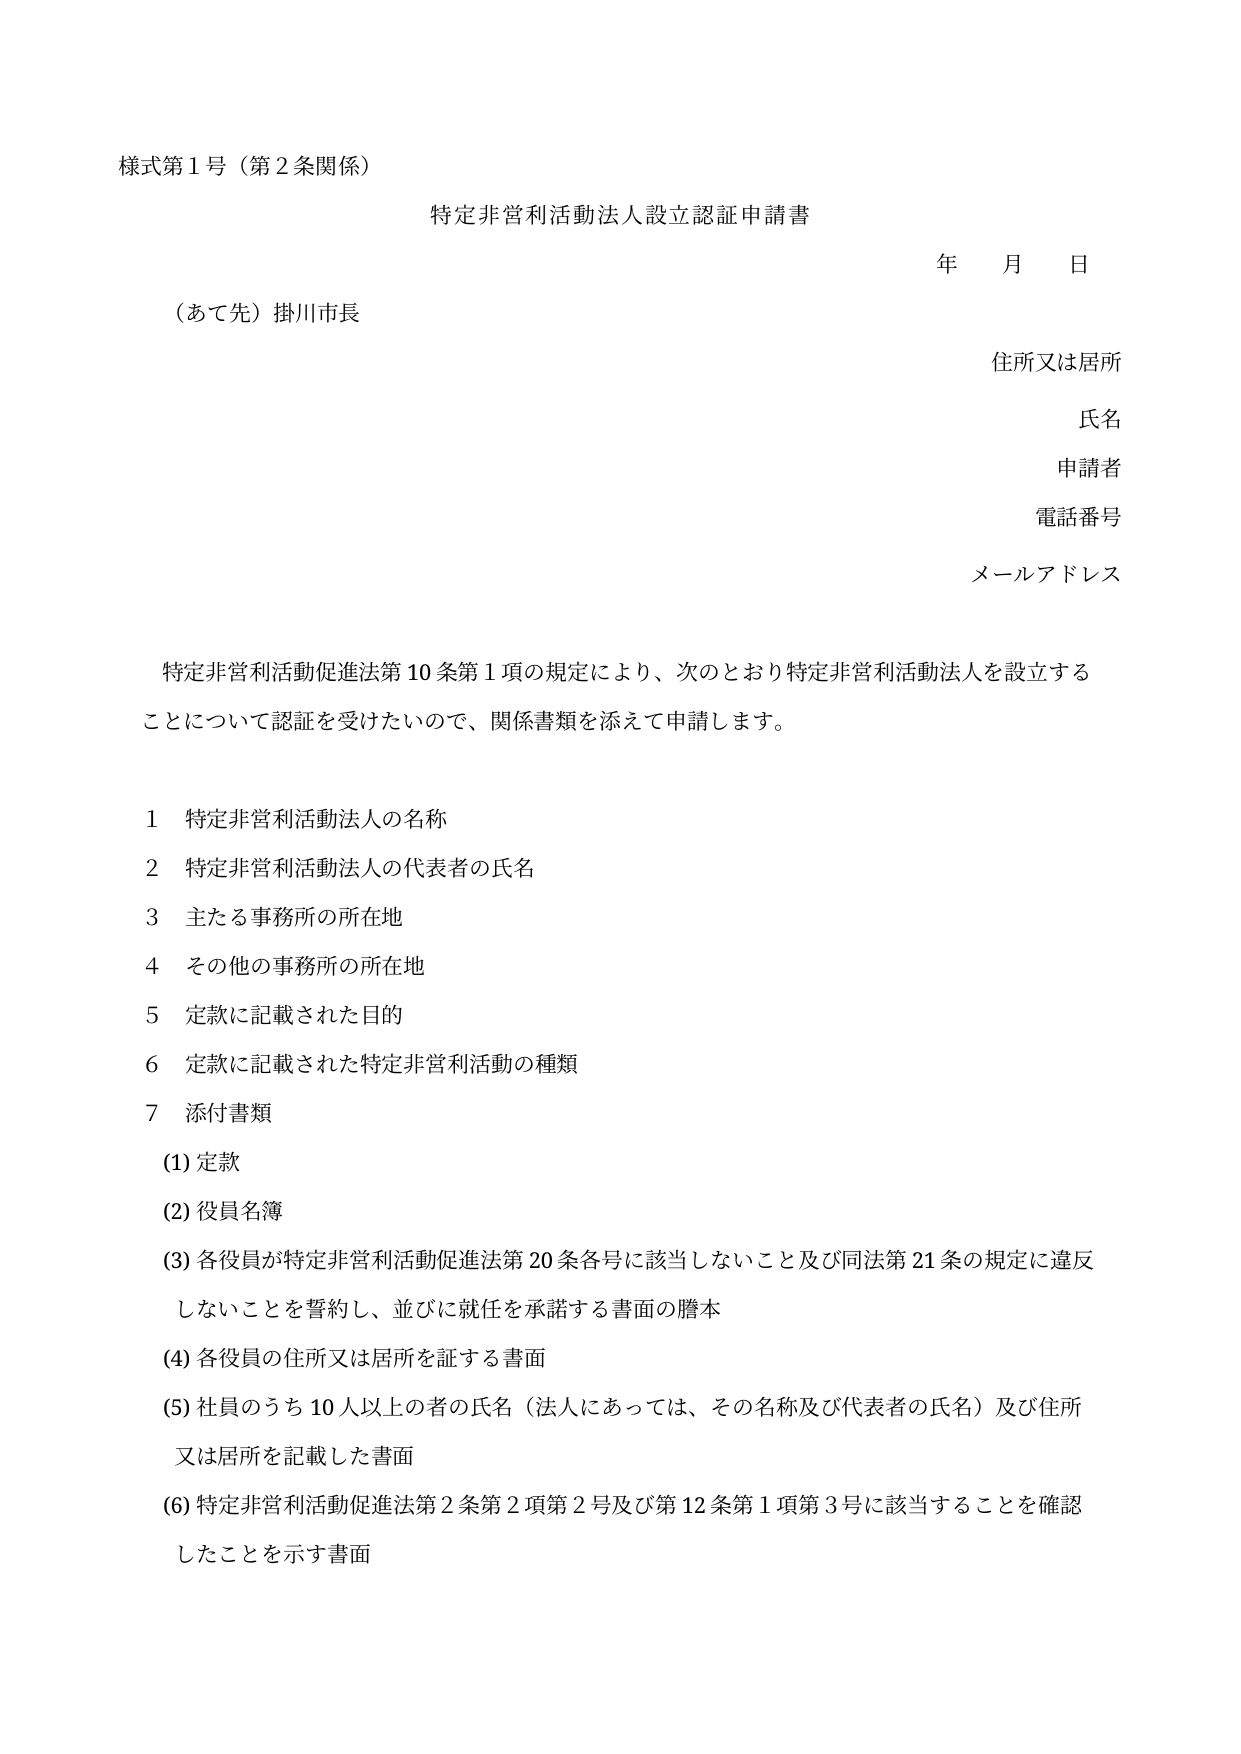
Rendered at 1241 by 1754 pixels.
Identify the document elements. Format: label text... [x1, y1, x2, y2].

text ６ 定款に記載された特定非営利活動の種類 [118, 1038, 1122, 1087]
text ５ 定款に記載された目的 [118, 989, 1122, 1038]
text 特定非営利活動促進法第10条第１項の規定により、次のとおり特定非営利活動法人を設立する [118, 647, 1122, 696]
text しないことを誓約し、並びに就任を承諾する書面の謄本 [141, 1283, 1122, 1332]
text 申請者 [118, 443, 1122, 492]
text 特定非営利活動法人設立認証申請書 [118, 189, 1122, 238]
text 住所又は居所 [118, 336, 1122, 385]
text 電話番号 [118, 492, 1122, 541]
text (6) 特定非営利活動促進法第２条第２項第２号及び第12条第１項第３号に該当することを確認 [141, 1479, 1122, 1528]
text 氏名 [118, 394, 1122, 443]
text (4) 各役員の住所又は居所を証する書面 [141, 1332, 1122, 1381]
text (3) 各役員が特定非営利活動促進法第20条各号に該当しないこと及び同法第21条の規定に違反 [141, 1234, 1122, 1283]
text 年 月 日 [118, 238, 1122, 287]
text したことを示す書面 [141, 1528, 1122, 1577]
text (2) 役員名簿 [118, 1185, 1122, 1234]
text ３ 主たる事務所の所在地 [118, 892, 1122, 941]
text ４ その他の事務所の所在地 [118, 941, 1122, 989]
text 又は居所を記載した書面 [141, 1430, 1122, 1479]
text ７ 添付書類 [118, 1087, 1122, 1136]
text （あて先）掛川市長 [118, 287, 1122, 336]
text (1) 定款 [118, 1136, 1122, 1185]
text (5) 社員のうち10人以上の者の氏名（法人にあっては、その名称及び代表者の氏名）及び住所 [141, 1381, 1122, 1430]
text ことについて認証を受けたいので、関係書類を添えて申請します。 [118, 696, 1122, 745]
text ２ 特定非営利活動法人の代表者の氏名 [118, 843, 1122, 892]
text メールアドレス [118, 549, 1122, 598]
text 様式第１号（第２条関係） [118, 141, 1122, 189]
text １ 特定非営利活動法人の名称 [118, 794, 1122, 843]
